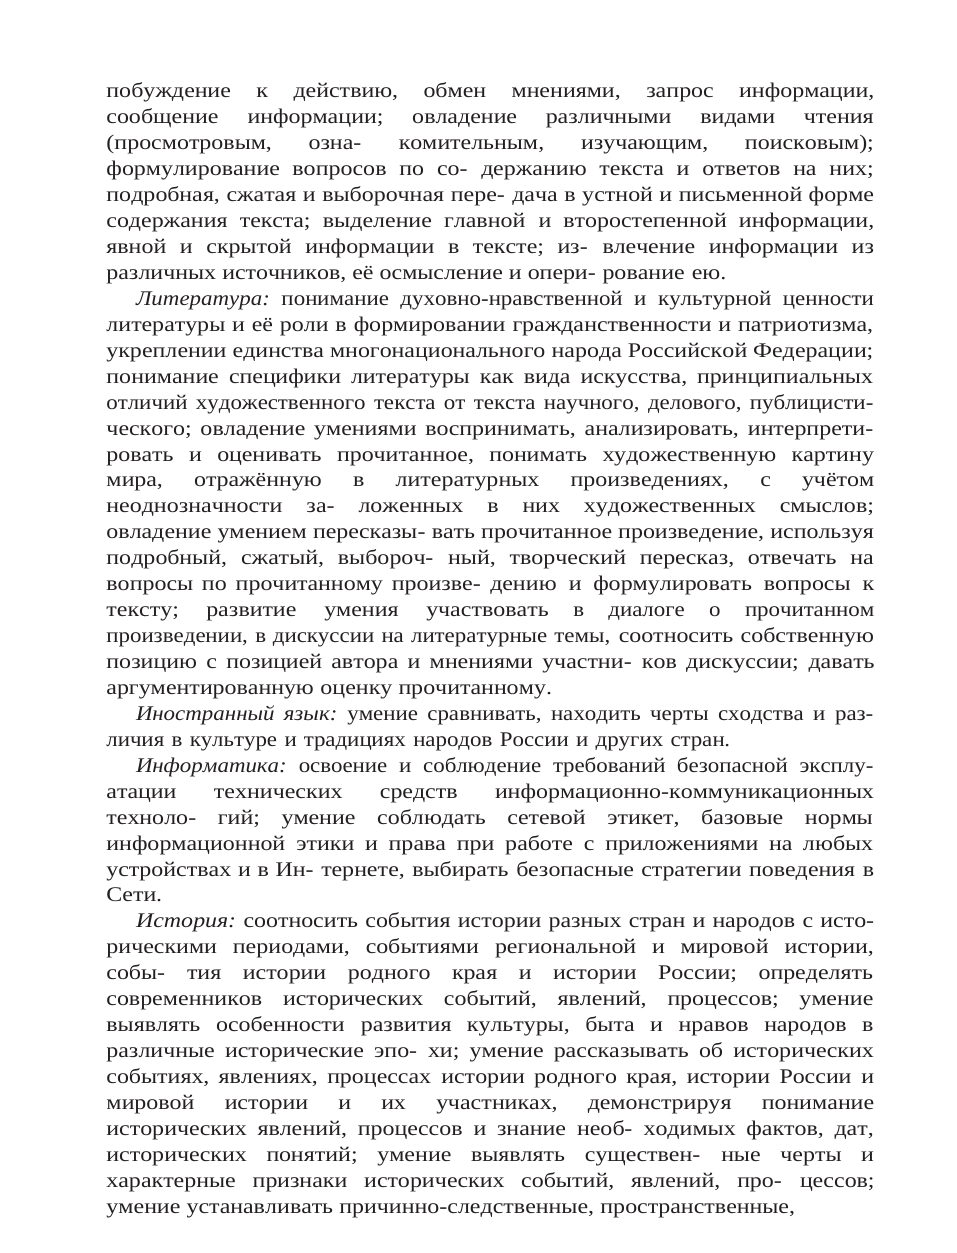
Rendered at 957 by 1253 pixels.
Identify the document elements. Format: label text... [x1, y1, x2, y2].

text История: соотносить события истории разных стран и народов с исто- рическими периодами, событиями региональной и мировой истории, собы- тия истории родного края и истории России; определять современников исторических событий, явлений, процессов; умение выявлять особенности развития культуры, быта и нравов народов в различные исторические эпо- хи; умение рассказывать об исторических событиях, явлениях, процессах истории родного края, истории России и мировой истории и их участниках, демонстрируя понимание исторических явлений, процессов и знание необ- ходимых фактов, дат, исторических понятий; умение выявлять существен- ные черты и характерные признаки исторических событий, явлений, про- цессов; умение устанавливать причинно-следственные, пространственные, [106, 908, 874, 1218]
text Информатика: освоение и соблюдение требований безопасной эксплу- атации технических средств информационно-коммуникационных техноло- гий; умение соблюдать сетевой этикет, базовые нормы информационной этики и права при работе с приложениями на любых устройствах и в Ин- тернете, выбирать безопасные стратегии поведения в Сети. [106, 753, 874, 906]
text Иностранный язык: умение сравнивать, находить черты сходства и раз- личия в культуре и традициях народов России и других стран. [106, 701, 874, 751]
text побуждение к действию, обмен мнениями, запрос информации, сообщение информации; овладение различными видами чтения (просмотровым, озна- комительным, изучающим, поисковым); формулирование вопросов по со- держанию текста и ответов на них; подробная, сжатая и выборочная пере- дача в устной и письменной форме содержания текста; выделение главной и второстепенной информации, явной и скрытой информации в тексте; из- влечение информации из различных источников, её осмысление и опери- рование ею. [106, 78, 874, 284]
text Литература: понимание духовно-нравственной и культурной ценности литературы и её роли в формировании гражданственности и патриотизма, укреплении единства многонационального народа Российской Федерации; понимание специфики литературы как вида искусства, принципиальных отличий художественного текста от текста научного, делового, публицисти- ческого; овладение умениями воспринимать, анализировать, интерпрети- ровать и оценивать прочитанное, понимать художественную картину мира, отражённую в литературных произведениях, с учётом неоднозначности за- ложенных в них художественных смыслов; овладение умением пересказы- вать прочитанное произведение, используя подробный, сжатый, выбороч- ный, творческий пересказ, отвечать на вопросы по прочитанному произве- дению и формулировать вопросы к тексту; развитие умения участвовать в диалоге о прочитанном произведении, в дискуссии на литературные темы, соотносить собственную позицию с позицией автора и мнениями участни- ков дискуссии; давать аргументированную оценку прочитанному. [106, 286, 874, 699]
